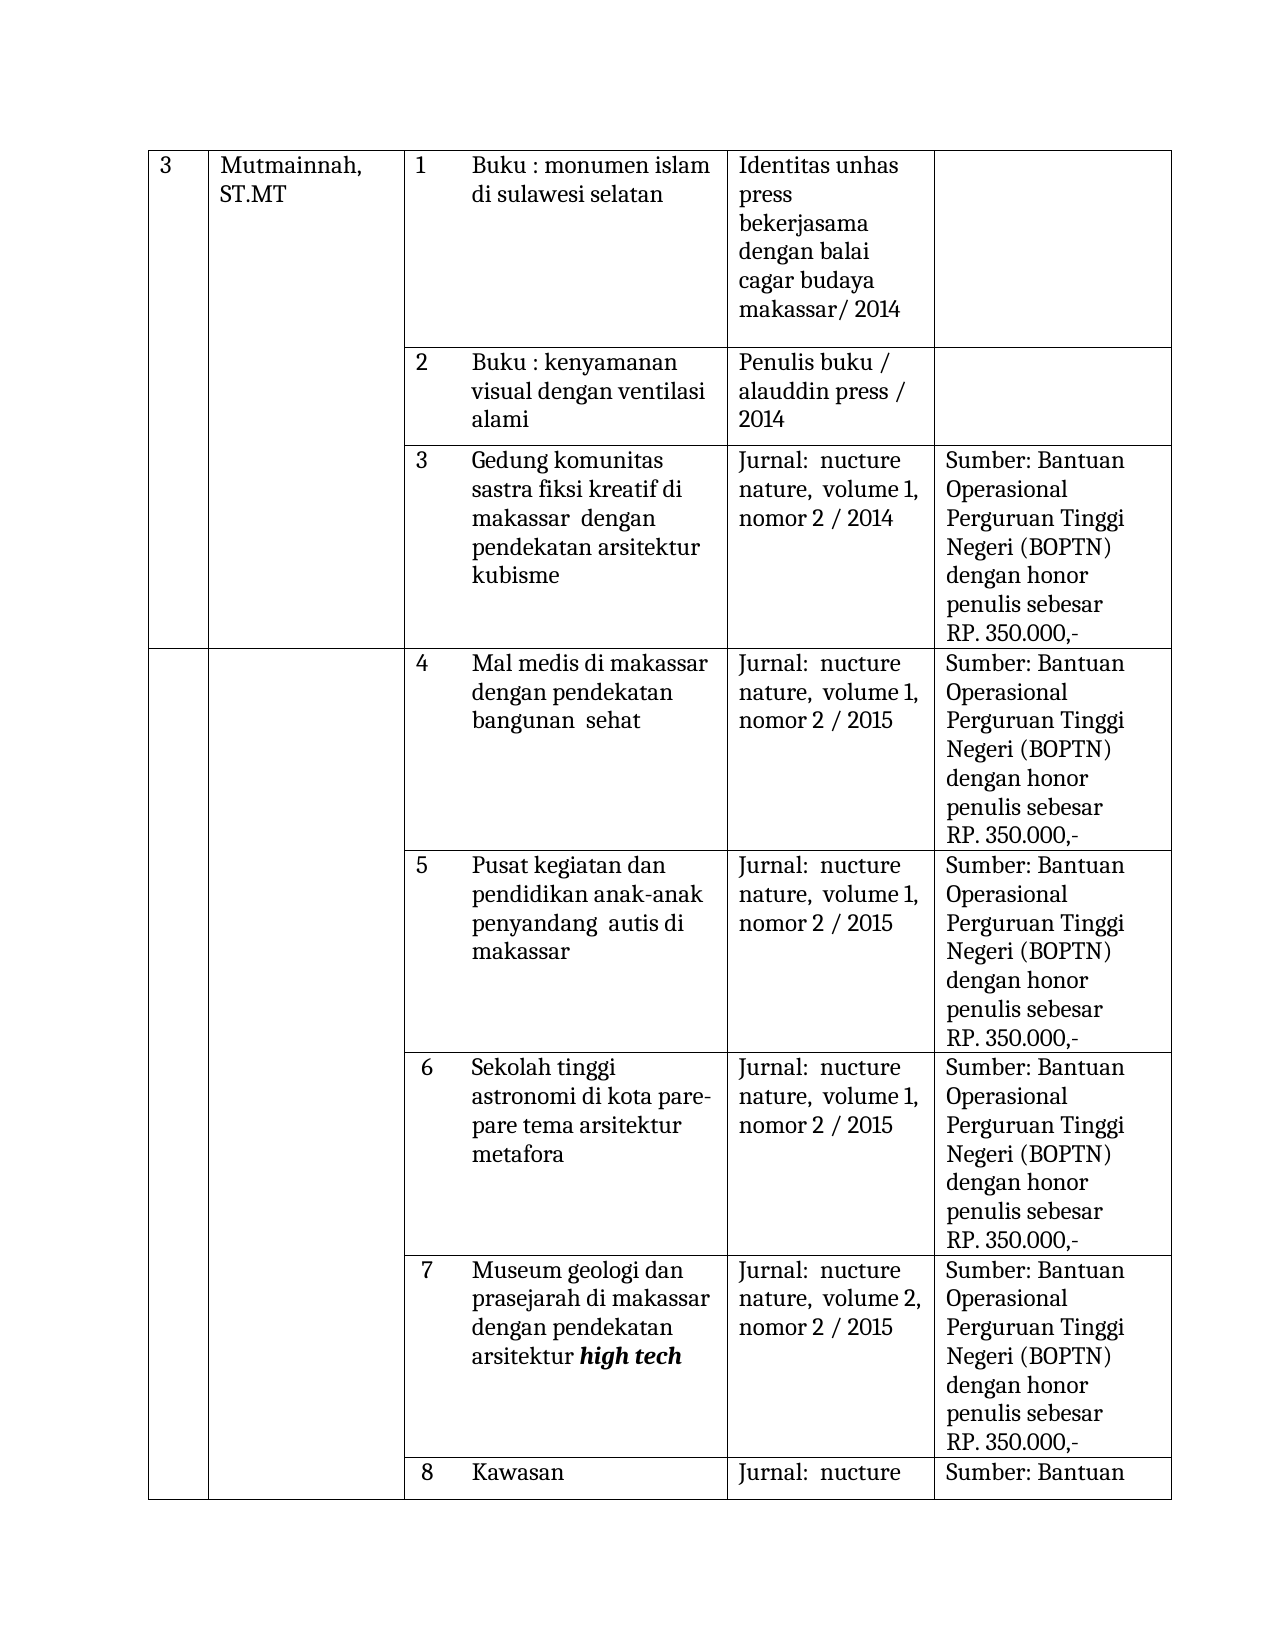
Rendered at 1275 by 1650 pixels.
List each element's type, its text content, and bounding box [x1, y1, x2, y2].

table_cell 2 [405, 348, 460, 445]
table_cell 5 [405, 851, 460, 1052]
table_cell Jurnal: nucture nature, volume 1, nomor 2 / 2015 [728, 1053, 934, 1254]
table_cell Penulis buku / alauddin press / 2014 [728, 348, 934, 445]
table_cell Sumber: Bantuan Operasional Perguruan Tinggi Negeri (BOPTN) dengan honor penulis sebesar RP. 350.000,- [935, 1256, 1171, 1457]
table_cell 1 [405, 151, 460, 347]
table_cell 8 [405, 1458, 460, 1499]
table_cell Sekolah tinggi astronomi di kota pare-pare tema arsitektur metafora [460, 1053, 727, 1254]
table_cell Buku : kenyamanan visual dengan ventilasi alami [460, 348, 727, 445]
table_cell Buku : monumen islam di sulawesi selatan [460, 151, 727, 347]
table_cell 7 [405, 1256, 460, 1457]
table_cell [728, 1458, 934, 1499]
table_cell [935, 348, 1171, 445]
table_cell Mutmainnah, ST.MT [209, 151, 404, 648]
table_cell 6 [405, 1053, 460, 1254]
table_cell Jurnal: nucture nature, volume 2, nomor 2 / 2015 [728, 1256, 934, 1457]
table_cell Pusat kegiatan dan pendidikan anak-anak penyandang autis di makassar [460, 851, 727, 1052]
table_cell Jurnal: nucture nature, volume 1, nomor 2 / 2015 [728, 649, 934, 850]
table_cell Identitas unhas press bekerjasama dengan balai cagar budaya makassar/ 2014 [728, 151, 934, 347]
table_cell 4 [405, 649, 460, 850]
table_cell Jurnal: nucture nature, volume 1, nomor 2 / 2015 [728, 851, 934, 1052]
table_cell [209, 649, 404, 1499]
table_cell Sumber: Bantuan Operasional Perguruan Tinggi Negeri (BOPTN) dengan honor penulis sebesar RP. 350.000,- [935, 446, 1171, 648]
table_cell Gedung komunitas sastra fiksi kreatif di makassar dengan pendekatan arsitektur kubisme [460, 446, 727, 648]
table_cell 3 [405, 446, 460, 648]
table_cell Museum geologi dan prasejarah di makassar dengan pendekatan arsitektur high tech [460, 1256, 727, 1457]
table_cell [935, 1458, 1171, 1499]
table_cell Mal medis di makassar dengan pendekatan bangunan sehat [460, 649, 727, 850]
table_cell Sumber: Bantuan Operasional Perguruan Tinggi Negeri (BOPTN) dengan honor penulis sebesar RP. 350.000,- [935, 1053, 1171, 1254]
table_cell Jurnal: nucture nature, volume 1, nomor 2 / 2014 [728, 446, 934, 648]
table_cell [149, 649, 208, 1499]
table_cell Sumber: Bantuan Operasional Perguruan Tinggi Negeri (BOPTN) dengan honor penulis sebesar RP. 350.000,- [935, 649, 1171, 850]
table_cell 3 [149, 151, 208, 648]
table_cell Sumber: Bantuan Operasional Perguruan Tinggi Negeri (BOPTN) dengan honor penulis sebesar RP. 350.000,- [935, 851, 1171, 1052]
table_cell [460, 1458, 727, 1499]
table_cell [935, 151, 1171, 347]
